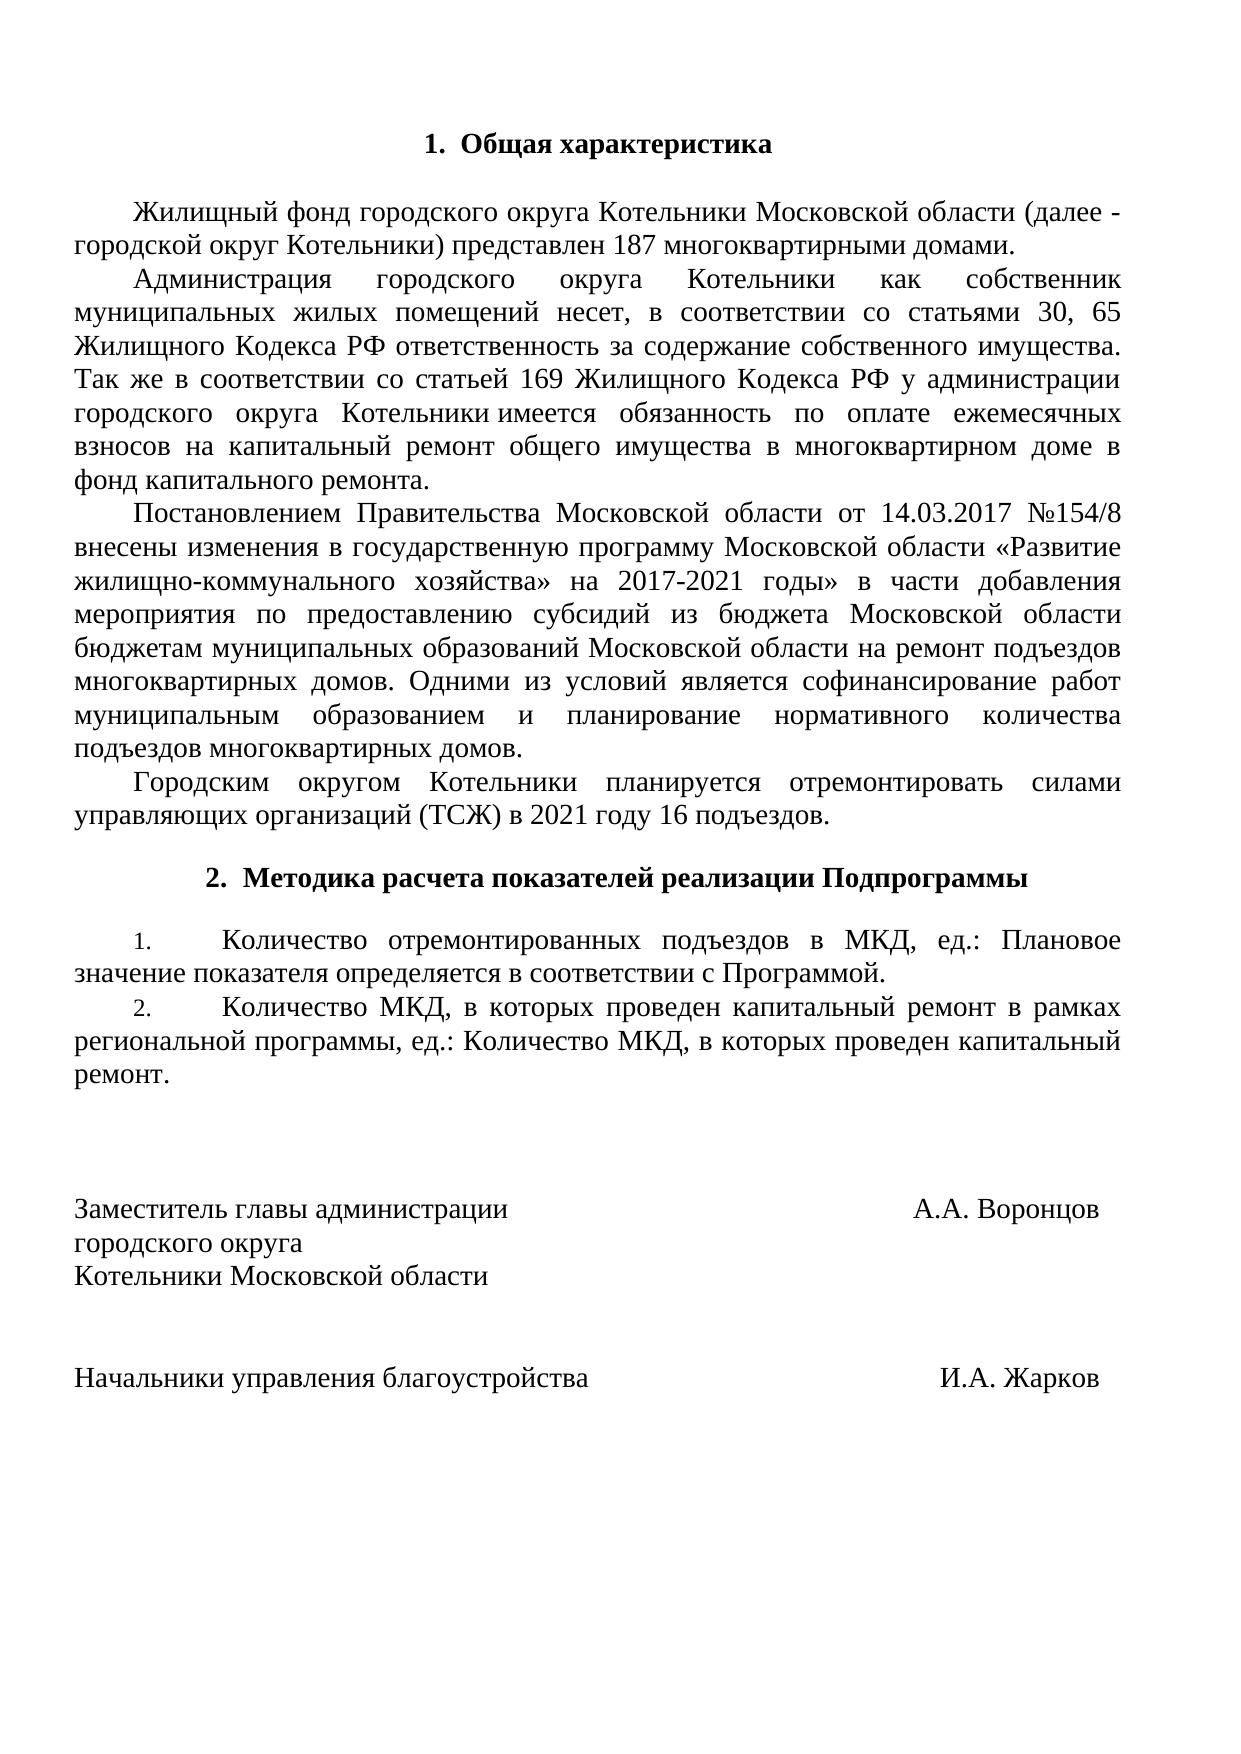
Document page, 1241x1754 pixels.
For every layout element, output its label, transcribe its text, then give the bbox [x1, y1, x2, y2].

text Постановлением Правительства Московской области от 14.03.2017 №154/8 внесены изменения в государственную программу Московской области «Развитие жилищно-коммунального хозяйства» на 2017-2021 годы» в части добавления мероприятия по предоставлению субсидий из бюджета Московской области бюджетам муниципальных образований Московской области на ремонт подъездов многоквартирных домов. Одними из условий является софинансирование работ муниципальным образованием и планирование нормативного количества подъездов многоквартирных домов. [74, 496, 1122, 764]
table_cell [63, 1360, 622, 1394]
text Жилищный фонд городского округа Котельники Московской области (далее - городской округ Котельники) представлен 187 многоквартирными домами. [74, 194, 1122, 261]
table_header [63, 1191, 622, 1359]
list Методика расчета показателей реализации Подпрограммы [111, 860, 1122, 893]
list Количество МКД, в которых проведен капитальный ремонт в рамках региональной программы, ед.: Количество МКД, в которых проведен капитальный ремонт. [74, 989, 1122, 1090]
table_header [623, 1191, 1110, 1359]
text Администрация городского округа Котельники как собственник муниципальных жилых помещений несет, в соответствии со статьями 30, 65 Жилищного Кодекса РФ ответственность за содержание собственного имущества. Так же в соответствии со статьей 169 Жилищного Кодекса РФ у администрации городского округа Котельники имеется обязанность по оплате ежемесячных взносов на капитальный ремонт общего имущества в многоквартирном доме в фонд капитального ремонта. [74, 261, 1122, 496]
text Городским округом Котельники планируется отремонтировать силами управляющих организаций (ТСЖ) в 2021 году 16 подъездов. [74, 764, 1122, 831]
text 1. Общая характеристика [74, 127, 1122, 160]
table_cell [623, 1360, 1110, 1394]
list Количество отремонтированных подъездов в МКД, ед.: Плановое значение показателя определяется в соответствии с Программой. [74, 922, 1122, 989]
